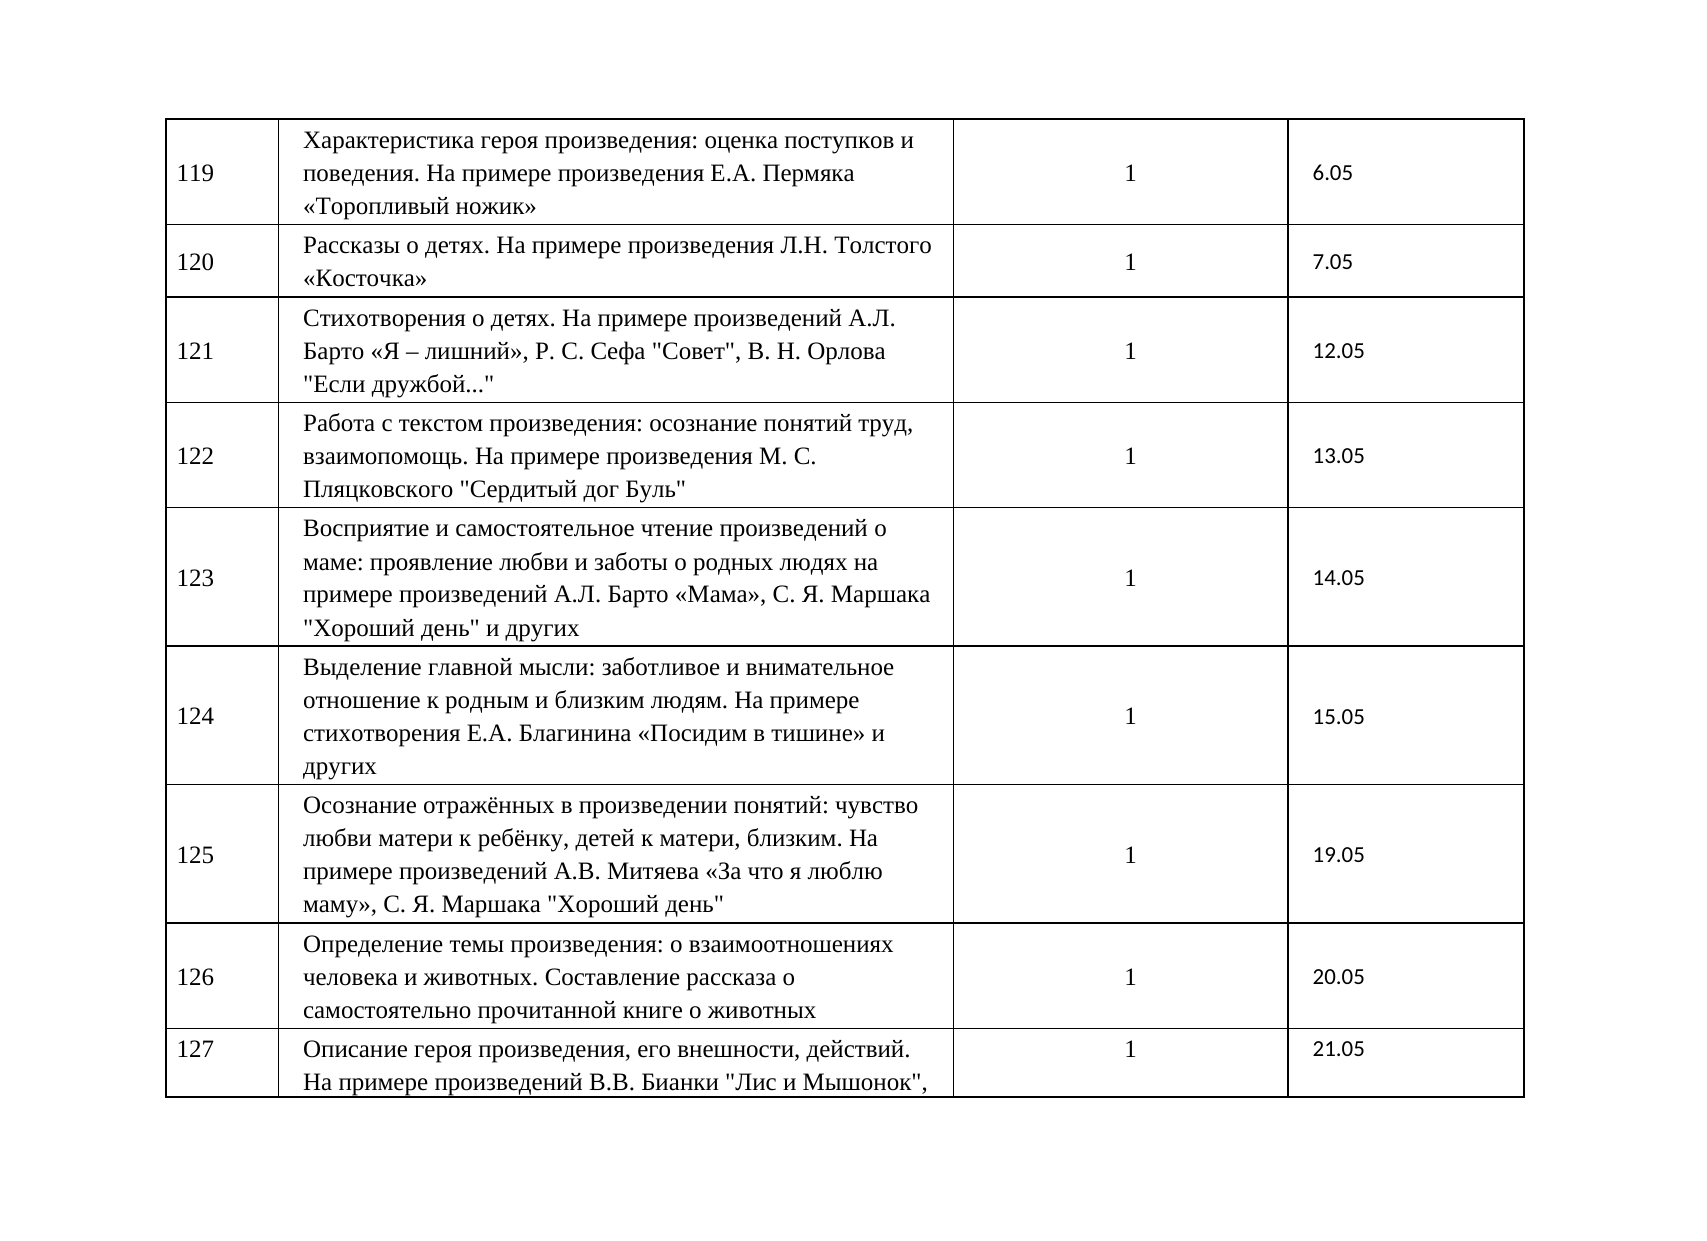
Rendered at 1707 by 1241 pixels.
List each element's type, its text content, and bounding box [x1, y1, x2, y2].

table_cell 1 [954, 785, 1287, 922]
table_cell 13.05 [1289, 403, 1523, 507]
table_cell 1 [954, 225, 1287, 296]
table_cell 1 [954, 508, 1287, 645]
table_cell Работа с текстом произведения: осознание понятий труд, взаимопомощь. На примере произведения М. С. Пляцковского "Сердитый дог Буль" [279, 403, 953, 507]
table_cell 126 [167, 924, 278, 1027]
table_cell Осознание отражённых в произведении понятий: чувство любви матери к ребёнку, детей к матери, близким. На примере произведений А.В. Митяева «За что я люблю маму», С. Я. Маршака "Хороший день" [279, 785, 953, 922]
table_cell 1 [954, 120, 1287, 223]
table_cell 123 [167, 508, 278, 645]
table_cell 6.05 [1289, 120, 1523, 223]
table_cell 127 [167, 1029, 278, 1096]
table_cell 1 [954, 298, 1287, 401]
table_cell Восприятие и самостоятельное чтение произведений о маме: проявление любви и заботы о родных людях на примере произведений А.Л. Барто «Мама», С. Я. Маршака "Хороший день" и других [279, 508, 953, 645]
table_cell 12.05 [1289, 298, 1523, 401]
table_cell 14.05 [1289, 508, 1523, 645]
table_cell Рассказы о детях. На примере произведения Л.Н. Толстого «Косточка» [279, 225, 953, 296]
table_cell Характеристика героя произведения: оценка поступков и поведения. На примере произведения Е.А. Пермяка «Торопливый ножик» [279, 120, 953, 223]
table_cell 1 [954, 403, 1287, 507]
table_cell 121 [167, 298, 278, 401]
table_cell 125 [167, 785, 278, 922]
table_cell 124 [167, 647, 278, 784]
table_cell 15.05 [1289, 647, 1523, 784]
table_cell 1 [954, 1029, 1287, 1096]
table_cell 120 [167, 225, 278, 296]
table_cell 119 [167, 120, 278, 223]
table_cell Выделение главной мысли: заботливое и внимательное отношение к родным и близким людям. На примере стихотворения Е.А. Благинина «Посидим в тишине» и других [279, 647, 953, 784]
table_cell Определение темы произведения: о взаимоотношениях человека и животных. Составление рассказа о самостоятельно прочитанной книге о животных [279, 924, 953, 1027]
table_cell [279, 1029, 953, 1096]
table_cell 7.05 [1289, 225, 1523, 296]
table_cell 21.05 [1289, 1029, 1523, 1096]
table_cell 122 [167, 403, 278, 507]
table_cell 20.05 [1289, 924, 1523, 1027]
table_cell Стихотворения о детях. На примере произведений А.Л. Барто «Я – лишний», Р. С. Сефа "Совет", В. Н. Орлова "Если дружбой..." [279, 298, 953, 401]
table_cell 19.05 [1289, 785, 1523, 922]
table_cell 1 [954, 647, 1287, 784]
table_cell 1 [954, 924, 1287, 1027]
